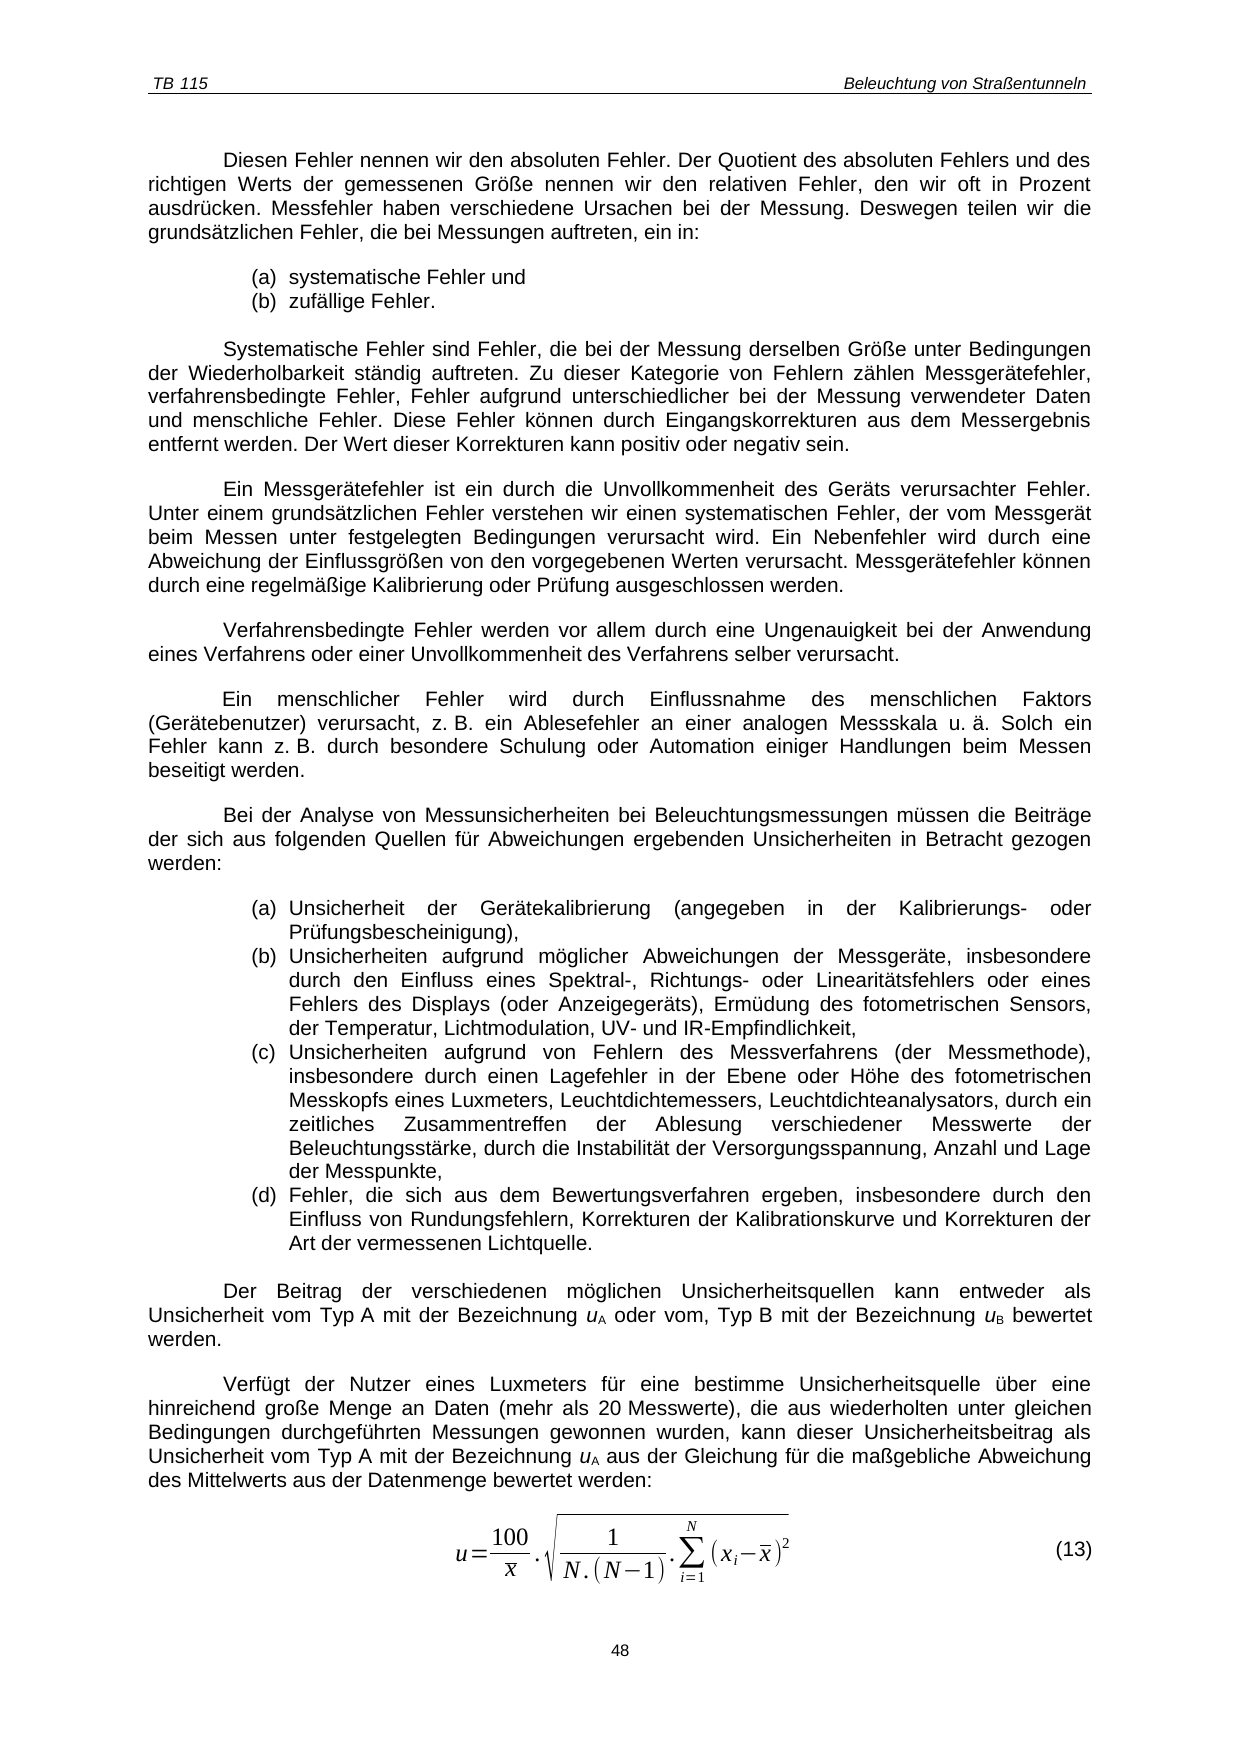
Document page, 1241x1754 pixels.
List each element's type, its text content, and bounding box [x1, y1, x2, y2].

subtitle Unsicherheiten aufgrund möglicher Abweichungen der Messgeräte, insbesondere durch den Einfluss eines Spektral-, Richtungs- oder Linearitätsfehlers oder eines Fehlers des Displays (oder Anzeigegeräts), Ermüdung des fotometrischen Sensors, der Temperatur, Lichtmodulation, UV- und IR-Empfindlichkeit, [251, 944, 1092, 1039]
subtitle Fehler, die sich aus dem Bewertungsverfahren ergeben, insbesondere durch den Einfluss von Rundungsfehlern, Korrekturen der Kalibrationskurve und Korrekturen der Art der vermessenen Lichtquelle. [251, 1183, 1092, 1255]
text Ein menschlicher Fehler wird durch Einflussnahme des menschlichen Faktors (Gerätebenutzer) verursacht, z. B. ein Ablesefehler an einer analogen Messskala u. ä. Solch ein Fehler kann z. B. durch besondere Schulung oder Automation einiger Handlungen beim Messen beseitigt werden. [148, 686, 1092, 782]
text Der Beitrag der verschiedenen möglichen Unsicherheitsquellen kann entweder als Unsicherheit vom Typ A mit der Bezeichnung uA oder vom, Typ B mit der Bezeichnung uB bewertet werden. [148, 1279, 1092, 1351]
text Ein Messgerätefehler ist ein durch die Unvollkommenheit des Geräts verursachter Fehler. Unter einem grundsätzlichen Fehler verstehen wir einen systematischen Fehler, der vom Messgerät beim Messen unter festgelegten Bedingungen verursacht wird. Ein Nebenfehler wird durch eine Abweichung der Einflussgrößen von den vorgegebenen Werten verursacht. Messgerätefehler können durch eine regelmäßige Kalibrierung oder Prüfung ausgeschlossen werden. [148, 477, 1092, 597]
text Verfügt der Nutzer eines Luxmeters für eine bestimme Unsicherheitsquelle über eine hinreichend große Menge an Daten (mehr als 20 Messwerte), die aus wiederholten unter gleichen Bedingungen durchgeführten Messungen gewonnen wurden, kann dieser Unsicherheitsbeitrag als Unsicherheit vom Typ A mit der Bezeichnung uA aus der Gleichung für die maßgebliche Abweichung des Mittelwerts aus der Datenmenge bewertet werden: [148, 1372, 1092, 1492]
subtitle zufällige Fehler. [251, 288, 1092, 312]
text (13) [148, 1512, 1092, 1586]
text Systematische Fehler sind Fehler, die bei der Messung derselben Größe unter Bedingungen der Wiederholbarkeit ständig auftreten. Zu dieser Kategorie von Fehlern zählen Messgerätefehler, verfahrensbedingte Fehler, Fehler aufgrund unterschiedlicher bei der Messung verwendeter Daten und menschliche Fehler. Diese Fehler können durch Eingangskorrekturen aus dem Messergebnis entfernt werden. Der Wert dieser Korrekturen kann positiv oder negativ sein. [148, 336, 1092, 456]
text Bei der Analyse von Messunsicherheiten bei Beleuchtungsmessungen müssen die Beiträge der sich aus folgenden Quellen für Abweichungen ergebenden Unsicherheiten in Betracht gezogen werden: [148, 803, 1092, 875]
text Verfahrensbedingte Fehler werden vor allem durch eine Ungenauigkeit bei der Anwendung eines Verfahrens oder einer Unvollkommenheit des Verfahrens selber verursacht. [148, 618, 1092, 666]
subtitle Unsicherheit der Gerätekalibrierung (angegeben in der Kalibrierungs- oder Prüfungsbescheinigung), [251, 896, 1092, 944]
subtitle systematische Fehler und [251, 264, 1092, 288]
text Diesen Fehler nennen wir den absoluten Fehler. Der Quotient des absoluten Fehlers und des richtigen Werts der gemessenen Größe nennen wir den relativen Fehler, den wir oft in Prozent ausdrücken. Messfehler haben verschiedene Ursachen bei der Messung. Deswegen teilen wir die grundsätzlichen Fehler, die bei Messungen auftreten, ein in: [148, 148, 1092, 244]
subtitle Unsicherheiten aufgrund von Fehlern des Messverfahrens (der Messmethode), insbesondere durch einen Lagefehler in der Ebene oder Höhe des fotometrischen Messkopfs eines Luxmeters, Leuchtdichtemessers, Leuchtdichteanalysators, durch ein zeitliches Zusammentreffen der Ablesung verschiedener Messwerte der Beleuchtungsstärke, durch die Instabilität der Versorgungsspannung, Anzahl und Lage der Messpunkte, [251, 1039, 1092, 1183]
